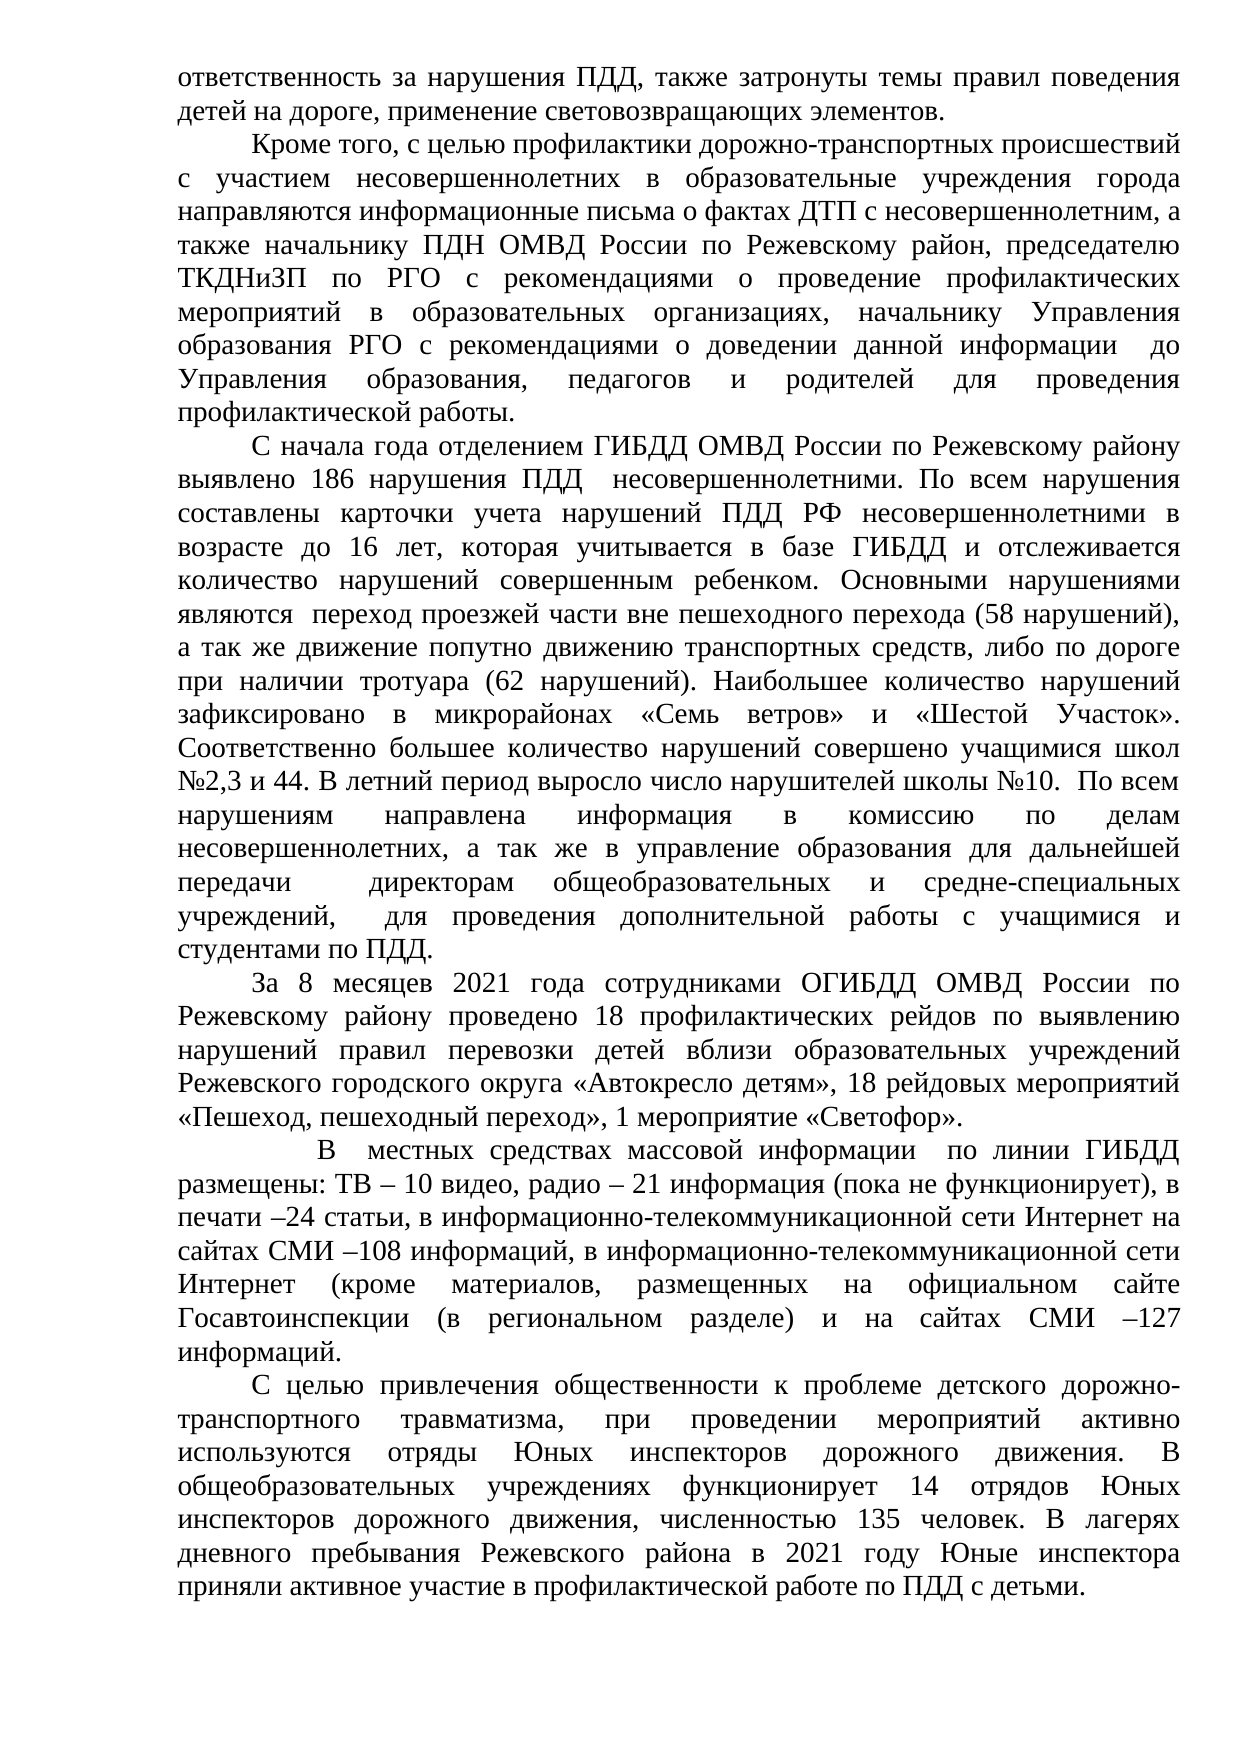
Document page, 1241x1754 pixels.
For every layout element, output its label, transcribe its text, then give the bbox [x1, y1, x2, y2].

text За 8 месяцев 2021 года сотрудниками ОГИБДД ОМВД России по Режевскому району проведено 18 профилактических рейдов по выявлению нарушений правил перевозки детей вблизи образовательных учреждений Режевского городского округа «Автокресло детям», 18 рейдовых мероприятий «Пешеход, пешеходный переход», 1 мероприятие «Светофор». [177, 965, 1181, 1132]
text С целью привлечения общественности к проблеме детского дорожно-транспортного травматизма, при проведении мероприятий активно используются отряды Юных инспекторов дорожного движения. В общеобразовательных учреждениях функционирует 14 отрядов Юных инспекторов дорожного движения, численностью 135 человек. В лагерях дневного пребывания Режевского района в 2021 году Юные инспектора приняли активное участие в профилактической работе по ПДД с детьми. [177, 1367, 1181, 1602]
text С начала года отделением ГИБДД ОМВД России по Режевскому району выявлено 186 нарушения ПДД несовершеннолетними. По всем нарушения составлены карточки учета нарушений ПДД РФ несовершеннолетними в возрасте до 16 лет, которая учитывается в базе ГИБДД и отслеживается количество нарушений совершенным ребенком. Основными нарушениями являются переход проезжей части вне пешеходного перехода (58 нарушений), а так же движение попутно движению транспортных средств, либо по дороге при наличии тротуара (62 нарушений). Наибольшее количество нарушений зафиксировано в микрорайонах «Семь ветров» и «Шестой Участок». Соответственно большее количество нарушений совершено учащимися школ №2,3 и 44. В летний период выросло число нарушителей школы №10. По всем нарушениям направлена информация в комиссию по делам несовершеннолетних, а так же в управление образования для дальнейшей передачи директорам общеобразовательных и средне-специальных учреждений, для проведения дополнительной работы с учащимися и студентами по ПДД. [177, 428, 1181, 965]
text В местных средствах массовой информации по линии ГИБДД размещены: ТВ – 10 видео, радио – 21 информация (пока не функционирует), в печати –24 статьи, в информационно-телекоммуникационной сети Интернет на сайтах СМИ –108 информаций, в информационно-телекоммуникационной сети Интернет (кроме материалов, размещенных на официальном сайте Госавтоинспекции (в региональном разделе) и на сайтах СМИ –127 информаций. [177, 1132, 1181, 1367]
text Кроме того, с целью профилактики дорожно-транспортных происшествий с участием несовершеннолетних в образовательные учреждения города направляются информационные письма о фактах ДТП с несовершеннолетним, а также начальнику ПДН ОМВД России по Режевскому район, председателю ТКДНиЗП по РГО с рекомендациями о проведение профилактических мероприятий в образовательных организациях, начальнику Управления образования РГО с рекомендациями о доведении данной информации до Управления образования, педагогов и родителей для проведения профилактической работы. [177, 126, 1181, 428]
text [177, 59, 1181, 126]
